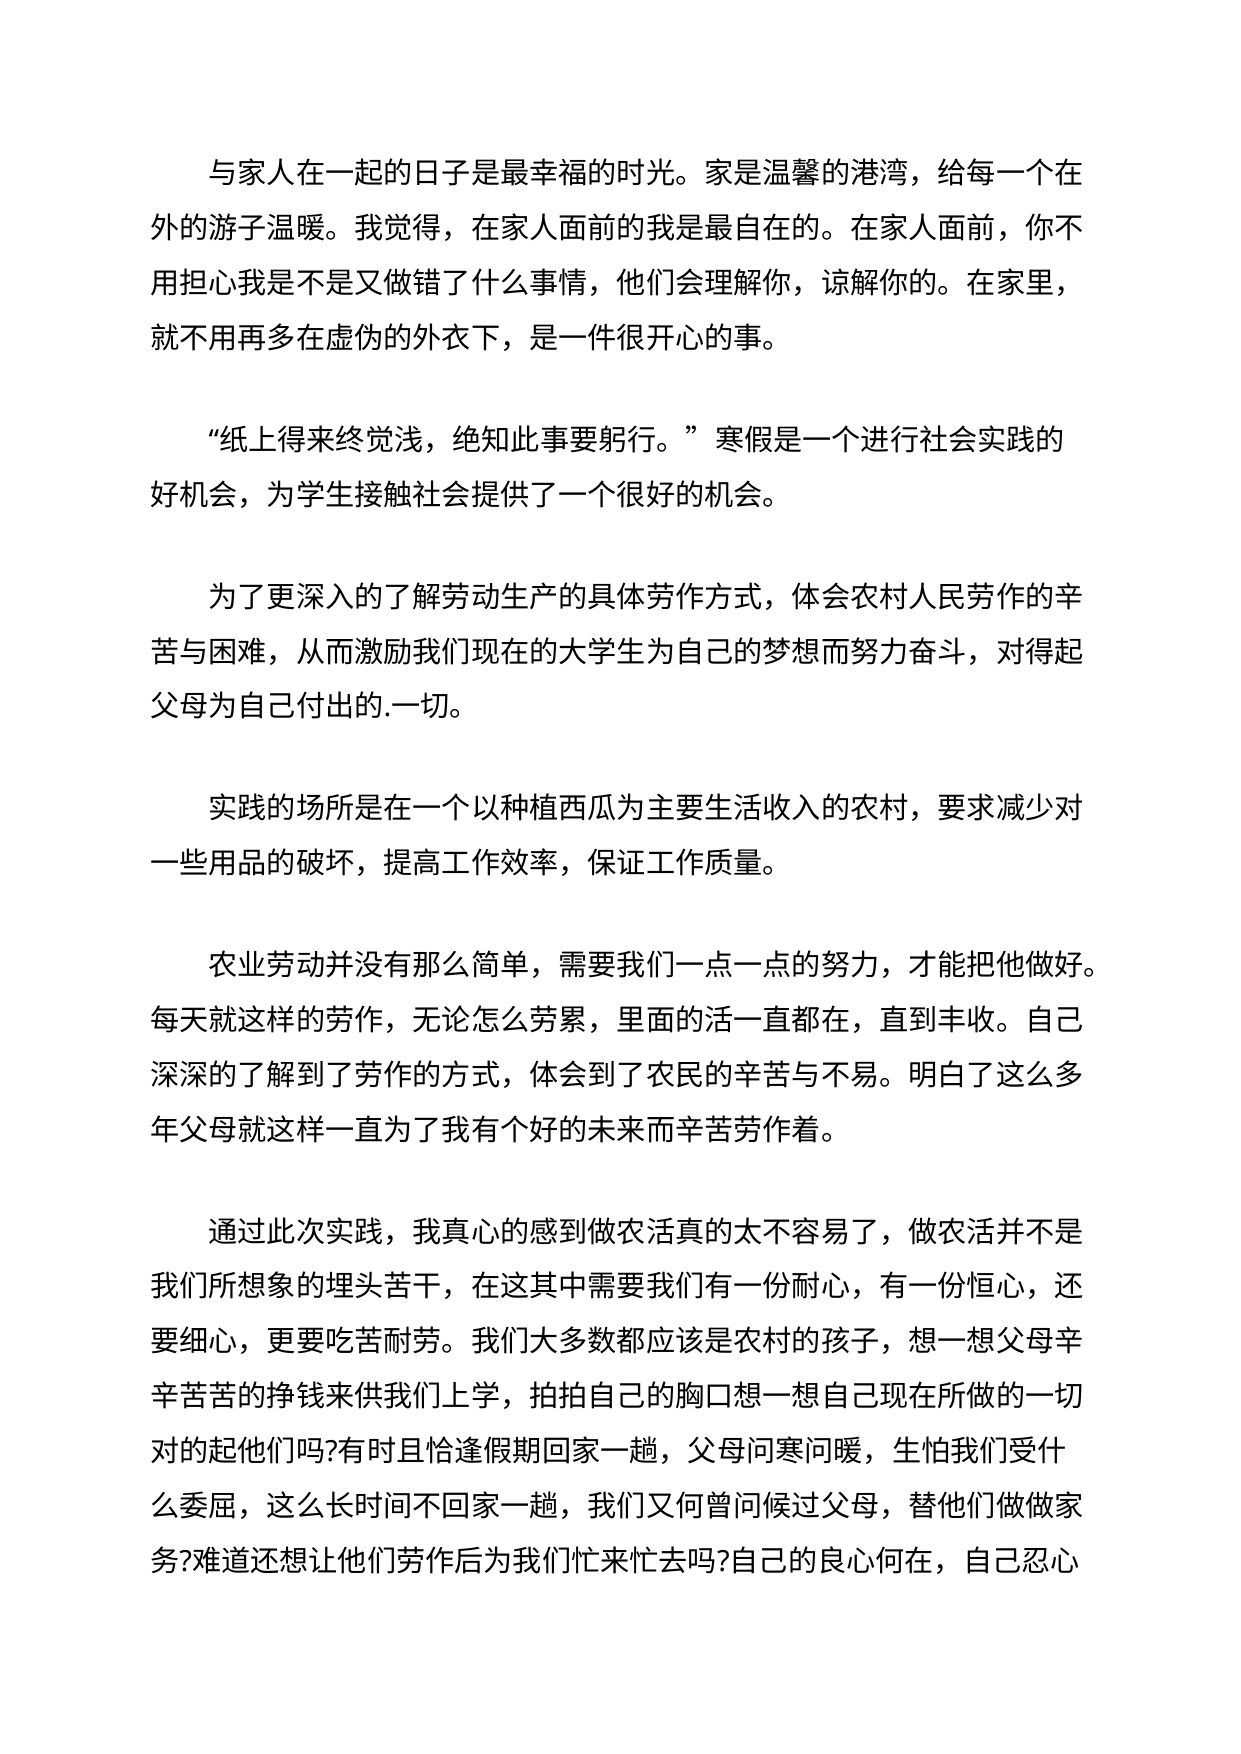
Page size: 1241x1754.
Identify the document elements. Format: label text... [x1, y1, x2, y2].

text “纸上得来终觉浅，绝知此事要躬行。”寒假是一个进行社会实践的好机会，为学生接触社会提供了一个很好的机会。 [150, 416, 1090, 514]
text 实践的场所是在一个以种植西瓜为主要生活收入的农村，要求减少对一些用品的破坏，提高工作效率，保证工作质量。 [150, 785, 1090, 882]
text 为了更深入的了解劳动生产的具体劳作方式，体会农村人民劳作的辛苦与困难，从而激励我们现在的大学生为自己的梦想而努力奋斗，对得起父母为自己付出的.一切。 [150, 573, 1090, 725]
text 农业劳动并没有那么简单，需要我们一点一点的努力，才能把他做好。每天就这样的劳作，无论怎么劳累，里面的活一直都在，直到丰收。自己深深的了解到了劳作的方式，体会到了农民的辛苦与不易。明白了这么多年父母就这样一直为了我有个好的未来而辛苦劳作着。 [150, 942, 1090, 1149]
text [150, 1208, 1090, 1580]
text 与家人在一起的日子是最幸福的时光。家是温馨的港湾，给每一个在外的游子温暖。我觉得，在家人面前的我是最自在的。在家人面前，你不用担心我是不是又做错了什么事情，他们会理解你，谅解你的。在家里，就不用再多在虚伪的外衣下，是一件很开心的事。 [150, 150, 1090, 357]
